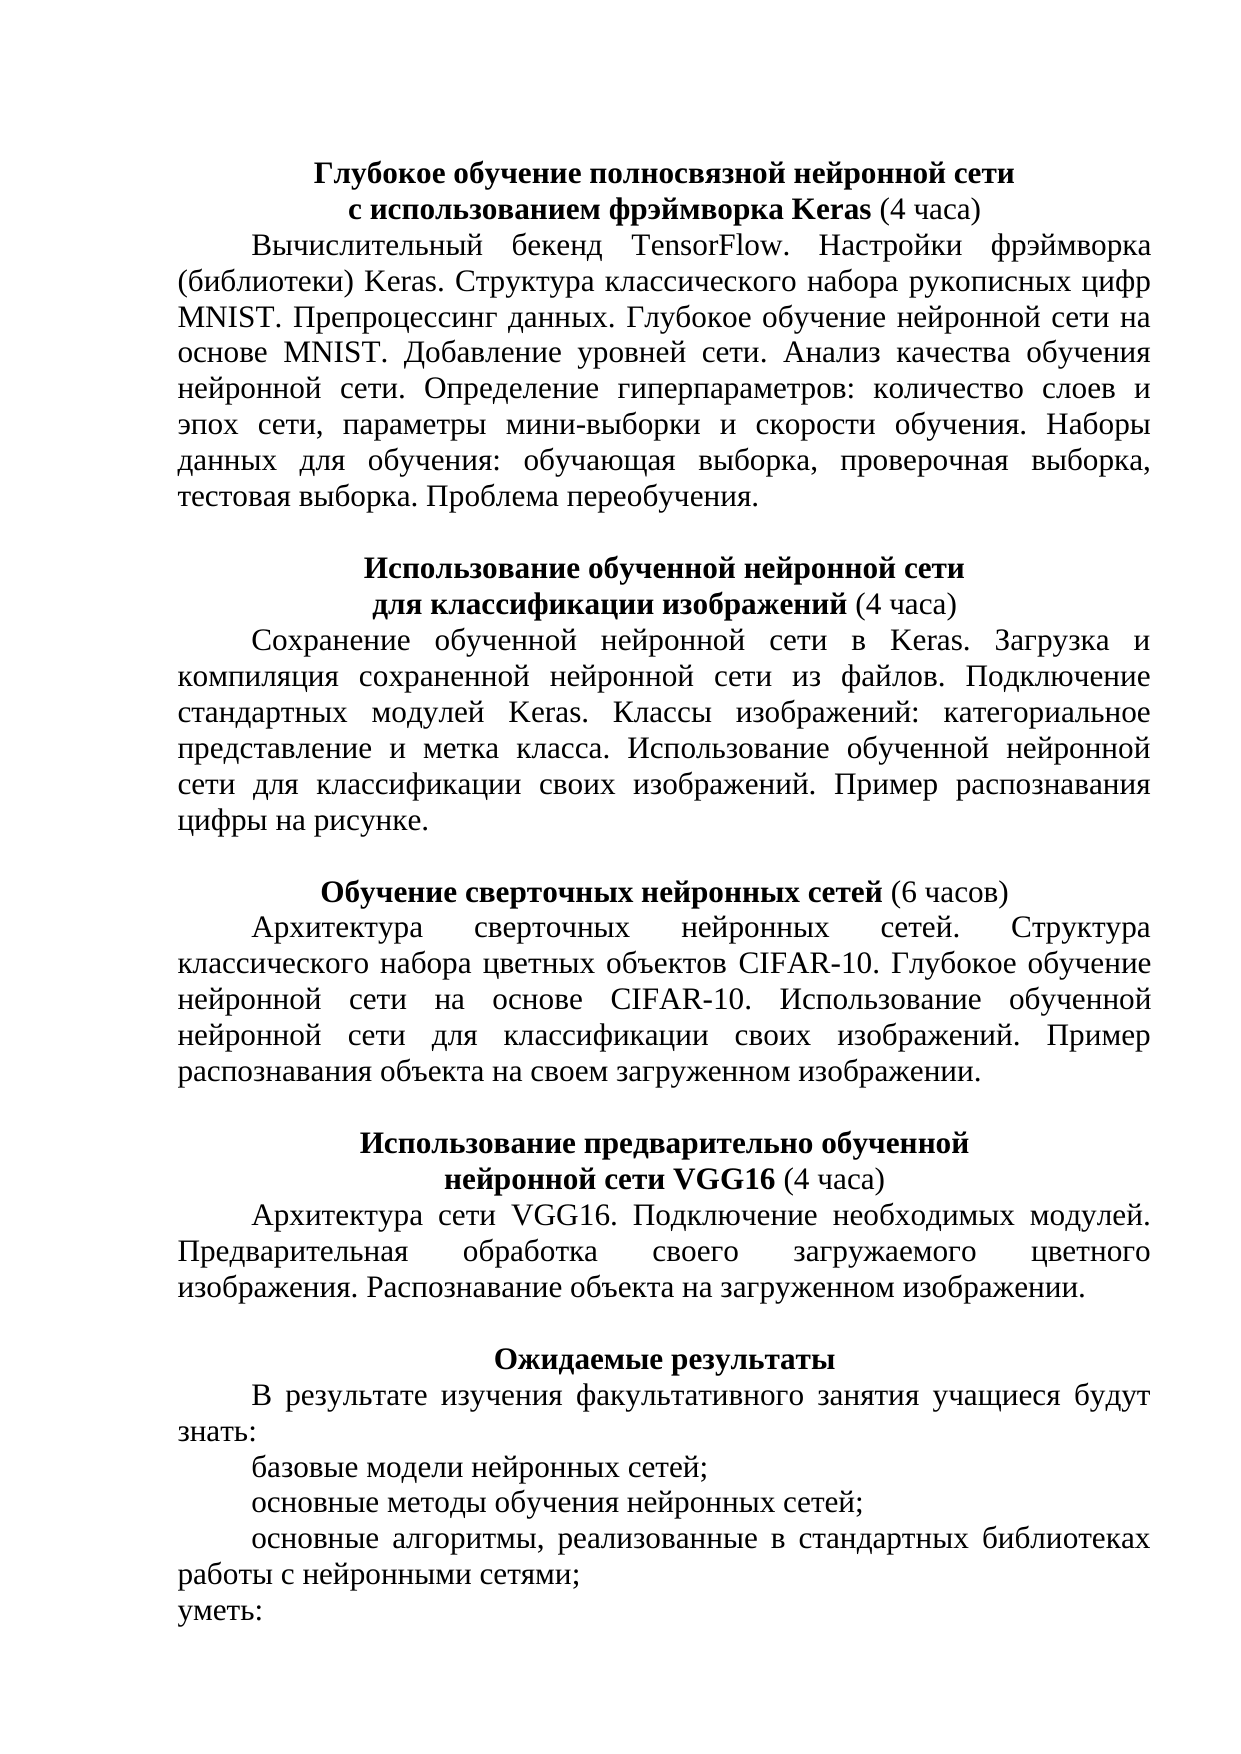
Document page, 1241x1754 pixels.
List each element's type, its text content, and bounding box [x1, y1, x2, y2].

text Глубокое обучение полносвязной нейронной сети [177, 154, 1152, 190]
text Архитектура сети VGG16. Подключение необходимых модулей. Предварительная обработка своего загружаемого цветного изображения. Распознавание объекта на загруженном изображении. [177, 1196, 1152, 1304]
text основные методы обучения нейронных сетей; [177, 1484, 1152, 1520]
text Использование обученной нейронной сети [177, 549, 1152, 585]
text Обучение сверточных нейронных сетей (6 часов) [177, 873, 1152, 909]
text с использованием фрэймворка Keras (4 часа) [177, 190, 1152, 226]
text Ожидаемые результаты [177, 1340, 1152, 1376]
text нейронной сети VGG16 (4 часа) [177, 1160, 1152, 1196]
text для классификации изображений (4 часа) [177, 585, 1152, 621]
text Сохранение обученной нейронной сети в Keras. Загрузка и компиляция сохраненной нейронной сети из файлов. Подключение стандартных модулей Keras. Классы изображений: категориальное представление и метка класса. Использование обученной нейронной сети для классификации своих изображений. Пример распознавания цифры на рисунке. [177, 621, 1152, 837]
text Вычислительный бекенд TensorFlow. Настройки фрэймворка (библиотеки) Keras. Структура классического набора рукописных цифр MNIST. Препроцессинг данных. Глубокое обучение нейронной сети на основе MNIST. Добавление уровней сети. Анализ качества обучения нейронной сети. Определение гиперпараметров: количество слоев и эпох сети, параметры мини-выборки и скорости обучения. Наборы данных для обучения: обучающая выборка, проверочная выборка, тестовая выборка. Проблема переобучения. [177, 226, 1152, 513]
text уметь: [177, 1592, 1152, 1627]
text базовые модели нейронных сетей; [177, 1448, 1152, 1484]
text Использование предварительно обученной [177, 1124, 1152, 1160]
text В результате изучения факультативного занятия учащиеся будут знать: [177, 1376, 1152, 1448]
text основные алгоритмы, реализованные в стандартных библиотеках работы с нейронными сетями; [177, 1520, 1152, 1592]
text Архитектура сверточных нейронных сетей. Структура классического набора цветных объектов CIFAR-10. Глубокое обучение нейронной сети на основе CIFAR-10. Использование обученной нейронной сети для классификации своих изображений. Пример распознавания объекта на своем загруженном изображении. [177, 909, 1152, 1088]
